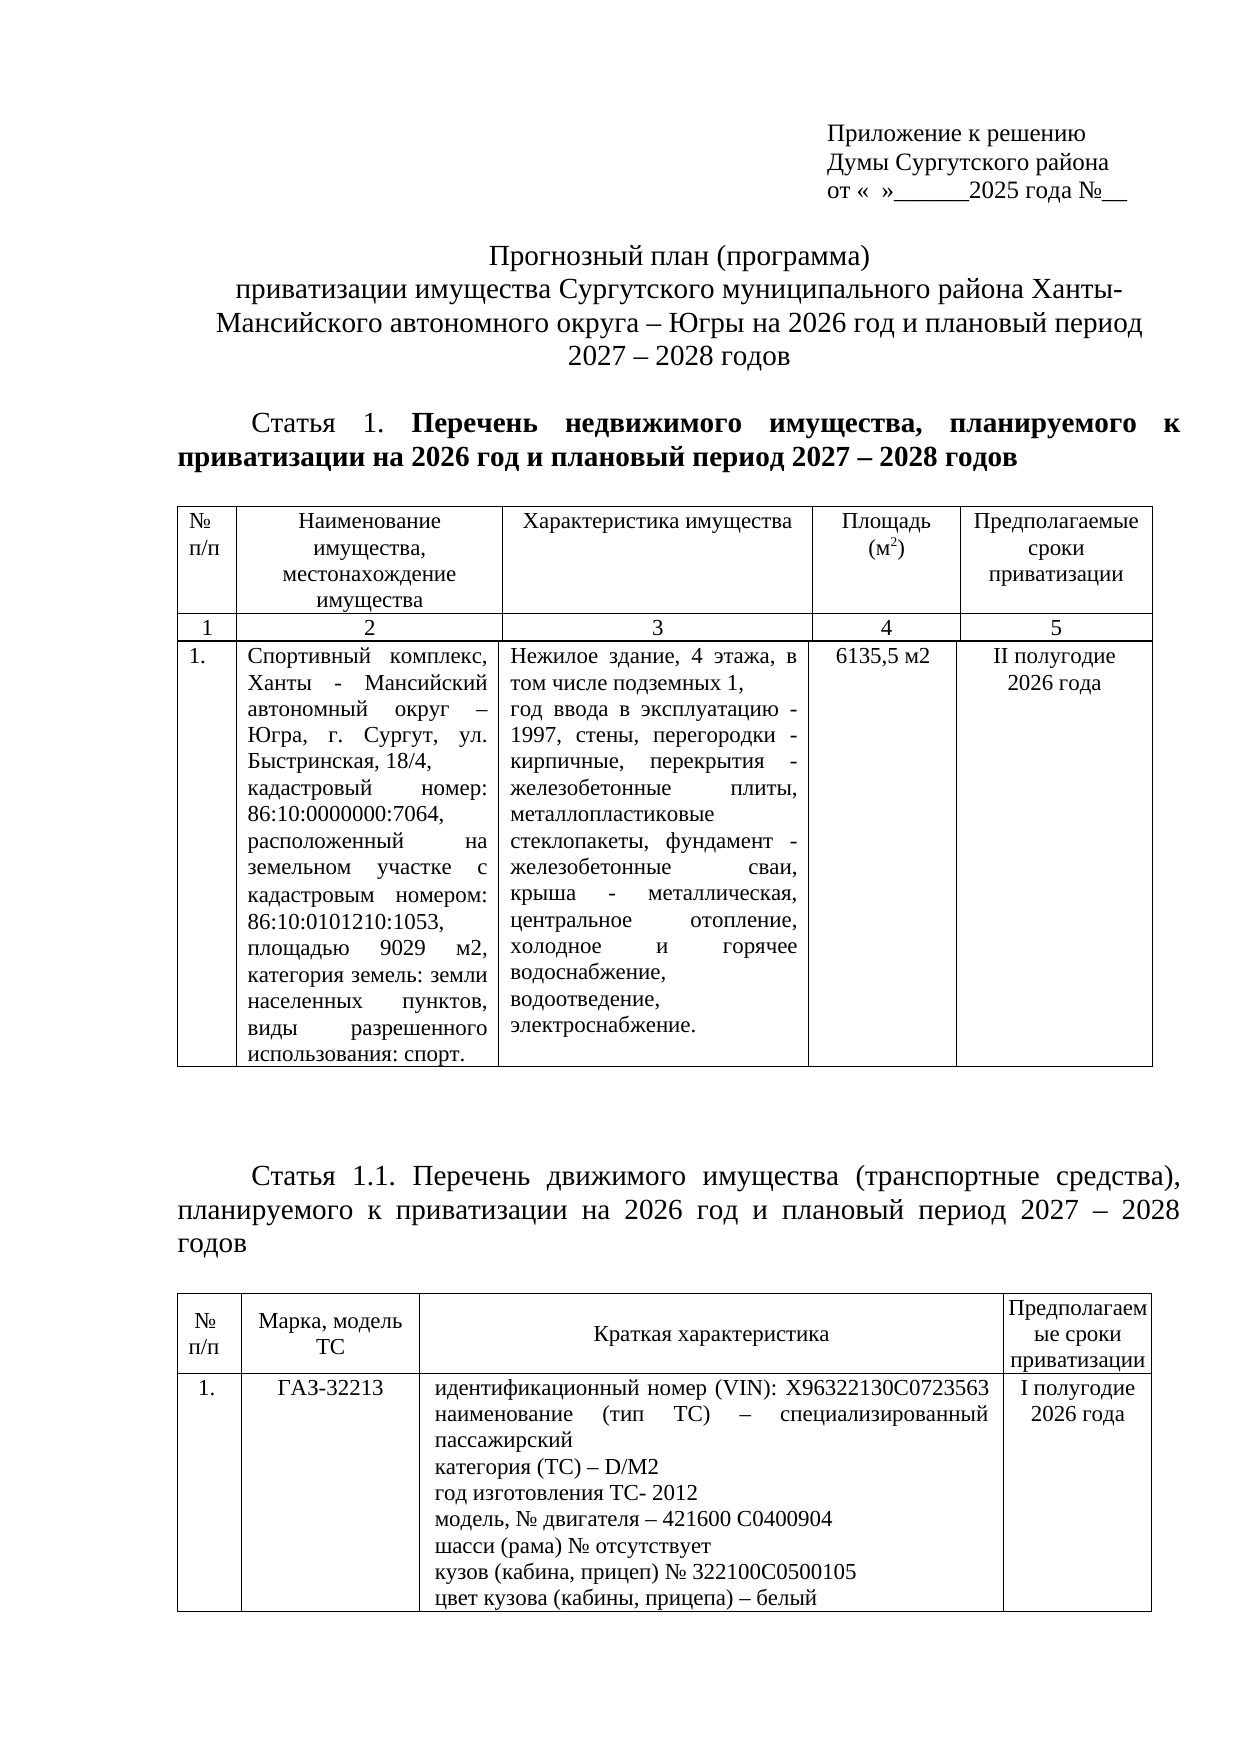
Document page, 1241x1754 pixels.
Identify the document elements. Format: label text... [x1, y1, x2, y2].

table_cell 5 [961, 614, 1152, 640]
table_cell 2 [237, 614, 502, 640]
table_header Предполагаемые сроки приватизации [961, 507, 1152, 613]
text Думы Сургутского района [827, 147, 1181, 176]
text Прогнозный план (программа) [177, 238, 1181, 271]
text Статья 1. Перечень недвижимого имущества, планируемого к приватизации на 2026 год и плановый период 2027 – 2028 годов [177, 406, 1181, 473]
table_cell 4 [813, 614, 960, 640]
table_header Краткая характеристика [420, 1294, 1003, 1373]
table_cell 3 [503, 614, 812, 640]
table_header Характеристика имущества [503, 507, 812, 613]
table_header Марка, модель ТС [242, 1294, 419, 1373]
text приватизации имущества Сургутского муниципального района Ханты-Мансийского автономного округа – Югры на 2026 год и плановый период [177, 271, 1181, 338]
table_header Спортивный комплекс, Ханты - Мансийский автономный округ – Югра, г. Сургут, ул. Быстринская, 18/4, кадастровый номер: 86:10:0000000:7064, расположенный на земельном участке с кадастровым номером: 86:10:0101210:1053, площадью 9029 м2, категория земель: земли населенных пунктов, виды разрешенного использования: спорт. [237, 642, 498, 1066]
table_cell 1 [178, 614, 236, 640]
text Статья 1.1. Перечень движимого имущества (транспортные средства), планируемого к приватизации на 2026 год и плановый период 2027 – 2028 годов [177, 1158, 1181, 1259]
table_header 6135,5 м2 [809, 642, 956, 1066]
table_cell ГАЗ-32213 [242, 1374, 419, 1611]
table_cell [420, 1374, 1003, 1611]
table_header 1. [178, 642, 236, 1066]
table_header Предполагаемые сроки приватизации [1004, 1294, 1151, 1373]
table_header № п/п [178, 507, 236, 613]
table_header Нежилое здание, 4 этажа, в том числе подземных 1, год ввода в эксплуатацию - 1997, стены, перегородки - кирпичные, перекрытия - железобетонные плиты, металлопластиковые стеклопакеты, фундамент - железобетонные сваи, крыша - металлическая, центральное отопление, холодное и горячее водоснабжение, водоотведение, электроснабжение. [499, 642, 808, 1066]
text от « »______2025 года №__ [827, 176, 1181, 204]
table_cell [1004, 1374, 1151, 1611]
table_header Наименование имущества, местонахождение имущества [237, 507, 502, 613]
table_header Площадь (м2) [813, 507, 960, 613]
text Приложение к решению [827, 118, 1181, 147]
table_header № п/п [178, 1294, 241, 1373]
text 2027 – 2028 годов [177, 338, 1181, 372]
table_header II полугодие 2026 года [957, 642, 1152, 1066]
table_cell 1. [178, 1374, 241, 1611]
